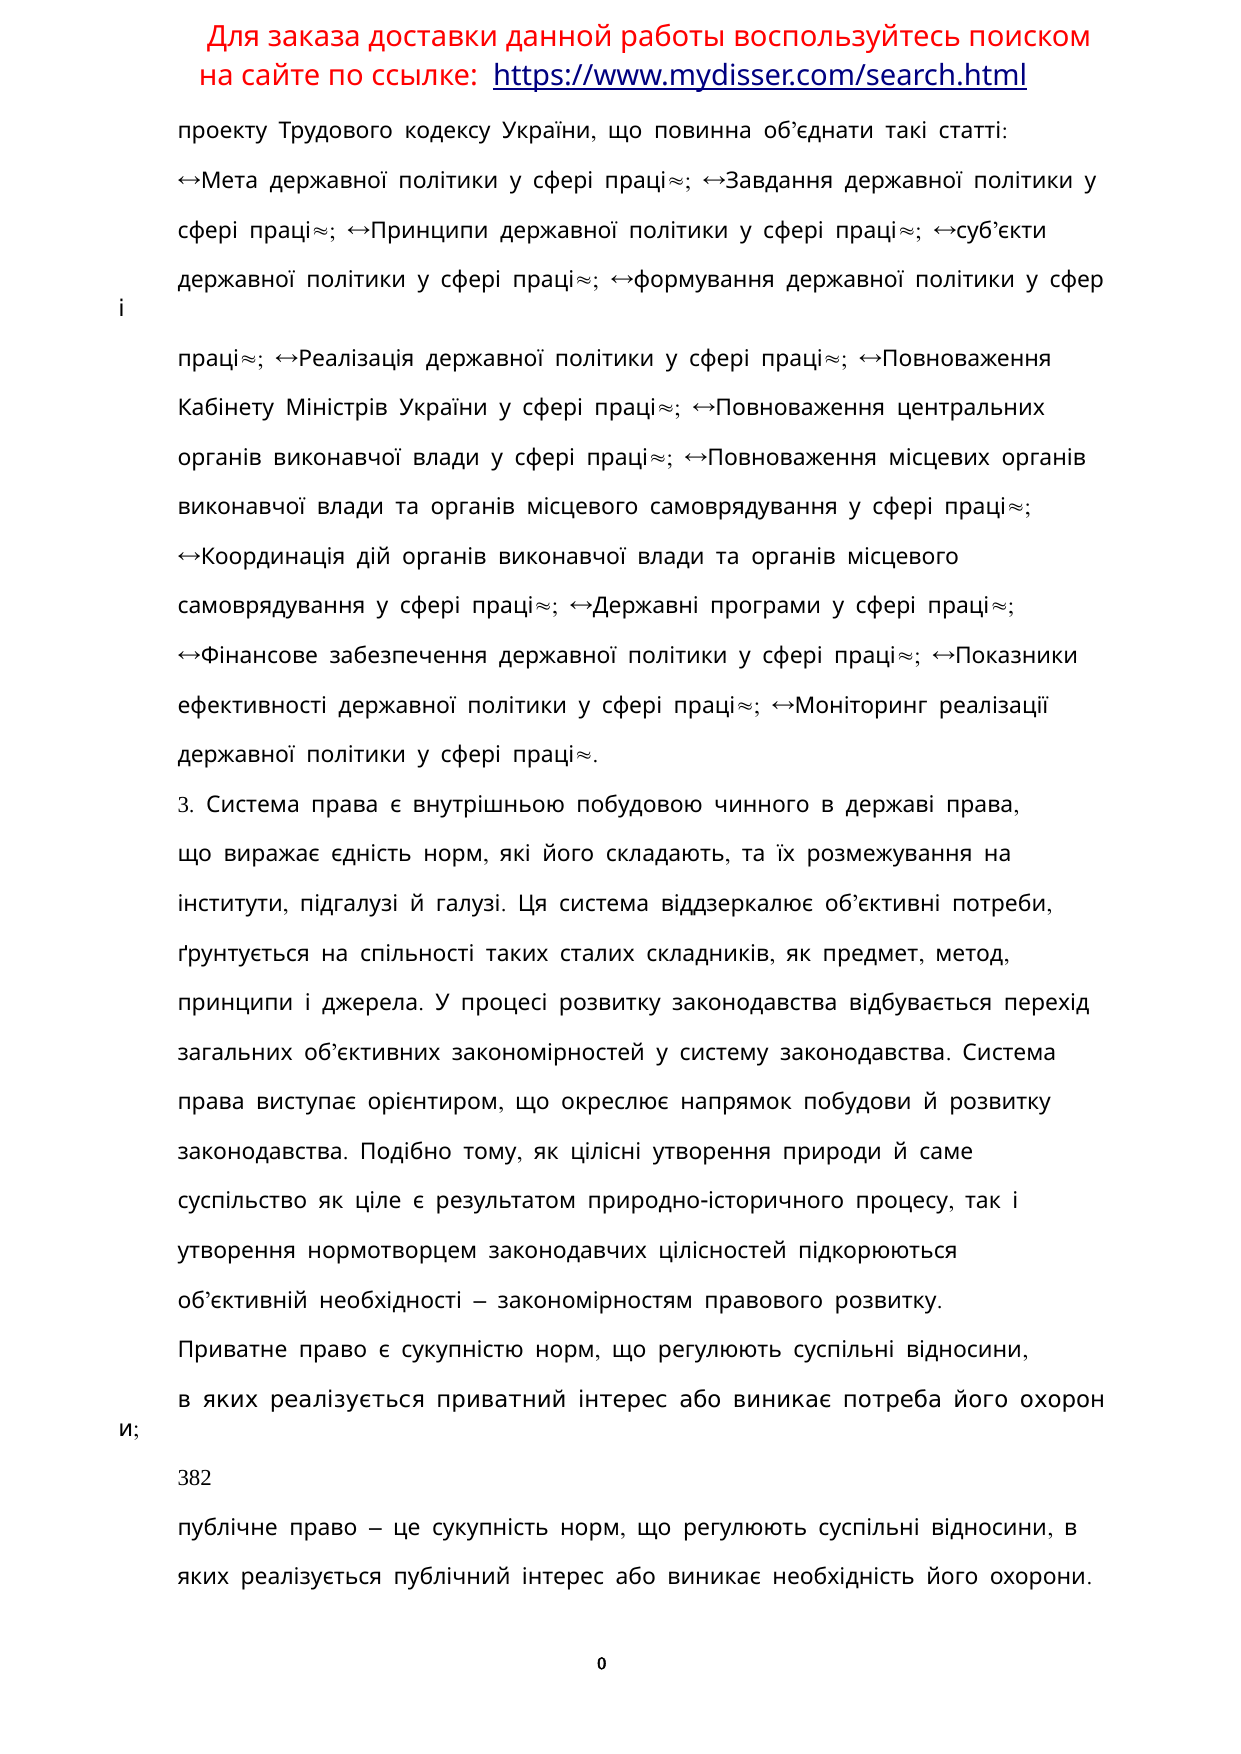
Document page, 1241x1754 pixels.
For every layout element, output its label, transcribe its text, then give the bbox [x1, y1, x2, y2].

text виконавчоївладитаорганівмісцевогосамоврядуванняусферіпраці [118, 491, 1107, 519]
text державноїполітикиусферіпраці [118, 739, 1107, 767]
text об’єктивнійнеобхідності–закономірностямправовогорозвитку [118, 1284, 1107, 1313]
text якихреалізуєтьсяпублічнийінтересабовиникаєнеобхідністьйогоохорони [118, 1561, 1107, 1589]
text Приватнеправоєсукупністюнормщорегулюютьсуспільнівідносини [118, 1334, 1107, 1362]
text щовиражаєєдністьнормякійогоскладаютьтаїхрозмежуванняна [118, 838, 1107, 867]
text вякихреалізуєтьсяприватнийінтересабовиникаєпотребайогоохорони [118, 1383, 1107, 1441]
text органіввиконавчоївладиусферіпраціПовноваженнямісцевихорганів [118, 441, 1107, 470]
text прававиступаєорієнтиромщоокреслюєнапрямокпобудовийрозвитку [118, 1086, 1107, 1114]
text загальнихоб’єктивнихзакономірностейусистемузаконодавстваСистема [118, 1036, 1107, 1065]
text КабінетуМіністрівУкраїниусферіпраціПовноваженняцентральних [118, 392, 1107, 420]
text ефективностідержавноїполітикиусферіпраціМоніторингреалізації [118, 689, 1107, 718]
text  [118, 1462, 1107, 1490]
text самоврядуванняусферіпраціДержавніпрограмиусферіпраці [118, 590, 1107, 619]
text ґрунтуєтьсянаспільностітакихсталихскладниківякпредметметод [118, 937, 1107, 966]
text суспільствоякцілеєрезультатомприродноісторичногопроцесутакі [118, 1185, 1107, 1214]
text законодавстваПодібнотомуякцілісніутворенняприродийсаме [118, 1135, 1107, 1164]
text Координаціядійорганіввиконавчоївладитаорганівмісцевого [118, 540, 1107, 569]
text інститутипідгалузійгалузіЦясистемавіддзеркалюєоб’єктивніпотреби [118, 887, 1107, 916]
text ФінансовезабезпеченнядержавноїполітикиусферіпраціПоказники [118, 639, 1107, 668]
text сферіпраціПринципидержавноїполітикиусферіпрацісуб’єкти [118, 214, 1107, 243]
text публічнеправо–цесукупністьнормщорегулюютьсуспільнівідносинив [118, 1511, 1107, 1540]
text проектуТрудовогокодексуУкраїнищоповиннаоб’єднатитакістатті [118, 115, 1107, 144]
text Системаправаєвнутрішньоюпобудовоючинноговдержавіправа [118, 788, 1107, 817]
text МетадержавноїполітикиусферіпраціЗавданнядержавноїполітикиу [118, 164, 1107, 193]
text принципиіджерелаУпроцесірозвиткузаконодавствавідбуваєтьсяперехід [118, 987, 1107, 1015]
text праціРеалізаціядержавноїполітикиусферіпраціПовноваження [118, 342, 1107, 371]
text державноїполітикиусферіпраціформуваннядержавноїполітикиусфері [118, 264, 1107, 321]
text утвореннянормотворцемзаконодавчихцілісностейпідкорюються [118, 1234, 1107, 1263]
